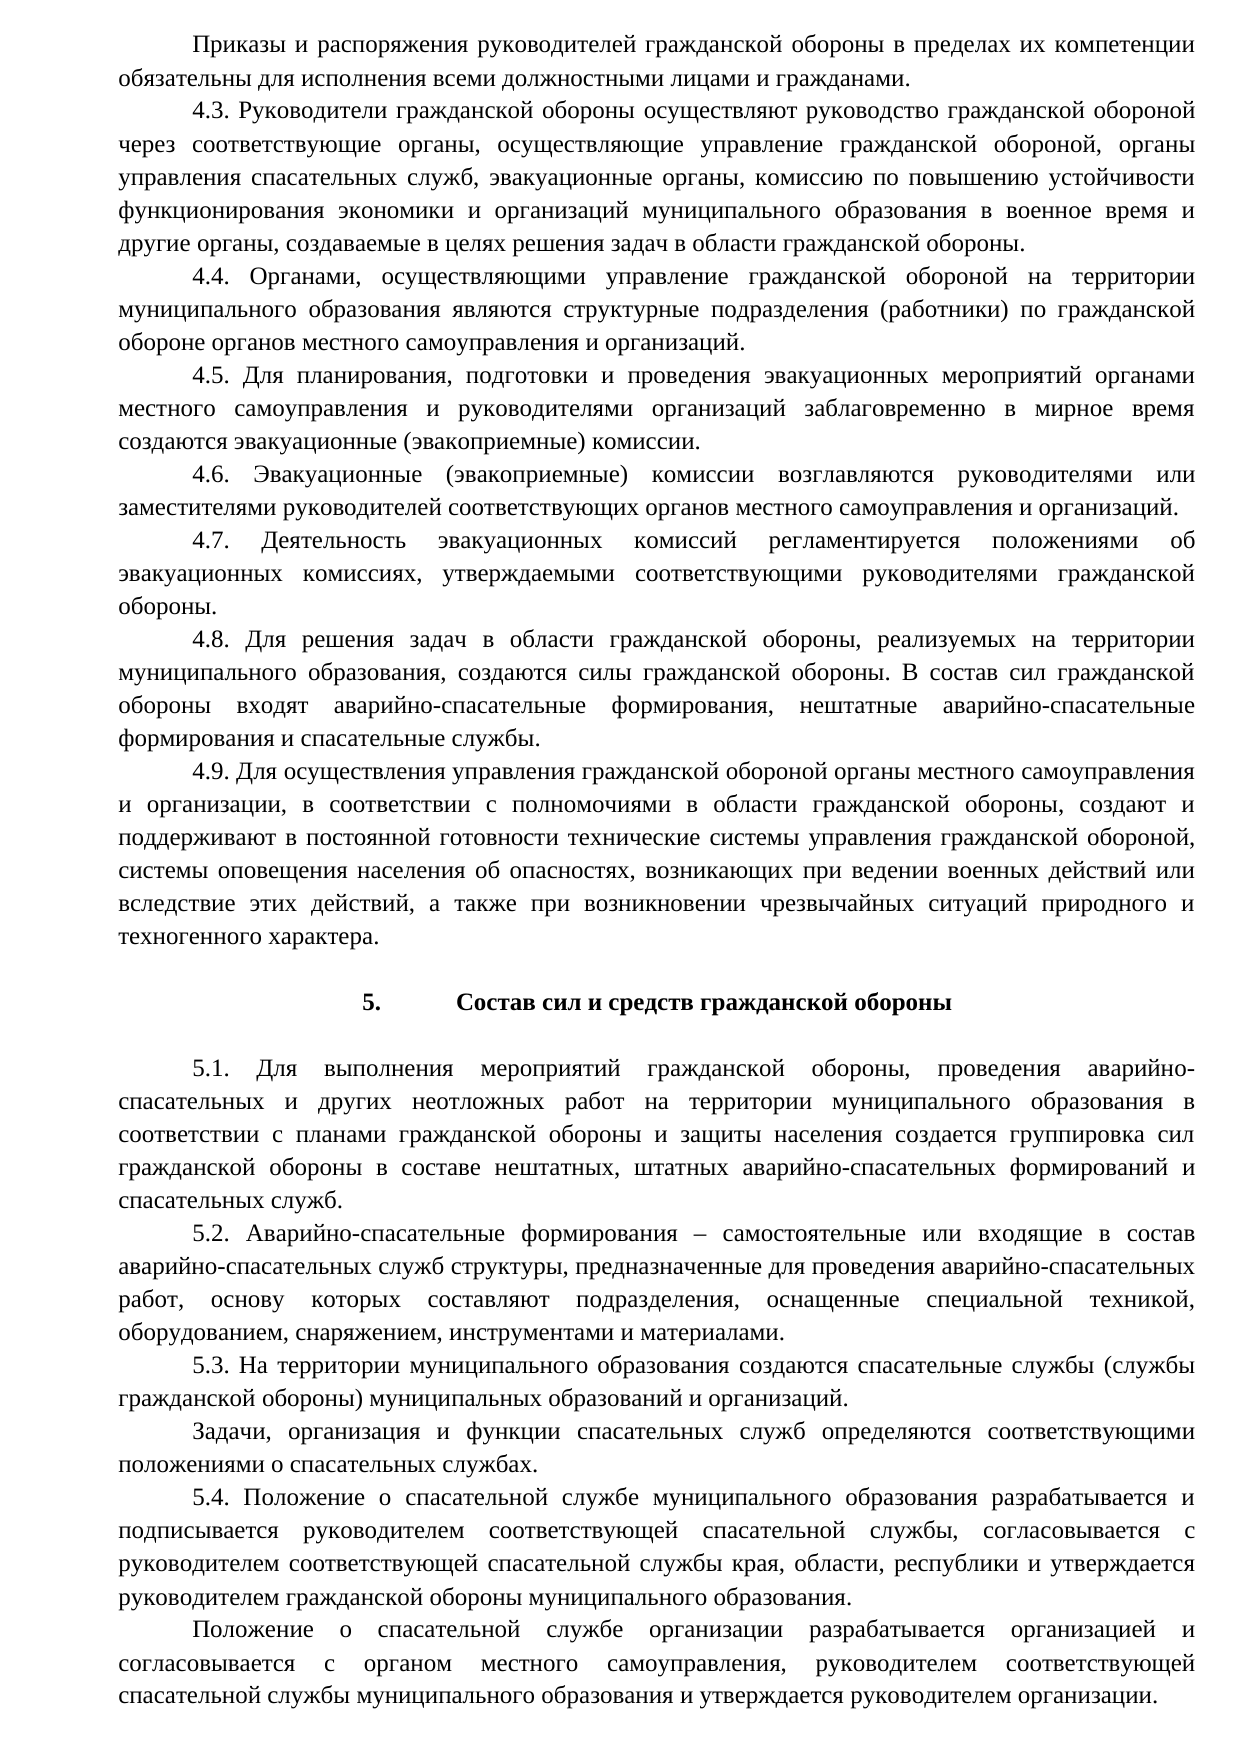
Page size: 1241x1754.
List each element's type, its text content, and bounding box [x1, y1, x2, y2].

text Задачи, организация и функции спасательных служб определяются соответствующими положениями о спасательных службах. [118, 1416, 1196, 1478]
text 5.1. Для выполнения мероприятий гражданской обороны, проведения аварийно-спасательных и других неотложных работ на территории муниципального образования в соответствии с планами гражданской обороны и защиты населения создается группировка сил гражданской обороны в составе нештатных, штатных аварийно-спасательных формирований и спасательных служб. [118, 1053, 1196, 1214]
text 5. Состав сил и средств гражданской обороны [118, 987, 1196, 1016]
text 5.4. Положение о спасательной службе муниципального образования разрабатывается и подписывается руководителем соответствующей спасательной службы, согласовывается с руководителем соответствующей спасательной службы края, области, республики и утверждается руководителем гражданской обороны муниципального образования. [118, 1482, 1196, 1610]
text 4.5. Для планирования, подготовки и проведения эвакуационных мероприятий органами местного самоуправления и руководителями организаций заблаговременно в мирное время создаются эвакуационные (эвакоприемные) комиссии. [118, 360, 1196, 454]
text 4.7. Деятельность эвакуационных комиссий регламентируется положениями об эвакуационных комиссиях, утверждаемыми соответствующими руководителями гражданской обороны. [118, 525, 1196, 620]
text Положение о спасательной службе организации разрабатывается организацией и согласовывается с органом местного самоуправления, руководителем соответствующей спасательной службы муниципального образования и утверждается руководителем организации. [118, 1614, 1196, 1709]
text 4.9. Для осуществления управления гражданской обороной органы местного самоуправления и организации, в соответствии с полномочиями в области гражданской обороны, создают и поддерживают в постоянной готовности технические системы управления гражданской обороной, системы оповещения населения об опасностях, возникающих при ведении военных действий или вследствие этих действий, а также при возникновении чрезвычайных ситуаций природного и техногенного характера. [118, 756, 1196, 950]
text 4.6. Эвакуационные (эвакоприемные) комиссии возглавляются руководителями или заместителями руководителей соответствующих органов местного самоуправления и организаций. [118, 459, 1196, 521]
text Приказы и распоряжения руководителей гражданской обороны в пределах их компетенции обязательны для исполнения всеми должностными лицами и гражданами. [118, 29, 1196, 91]
text 5.2. Аварийно-спасательные формирования – самостоятельные или входящие в состав аварийно-спасательных служб структуры, предназначенные для проведения аварийно-спасательных работ, основу которых составляют подразделения, оснащенные специальной техникой, оборудованием, снаряжением, инструментами и материалами. [118, 1218, 1196, 1346]
text 4.3. Руководители гражданской обороны осуществляют руководство гражданской обороной через соответствующие органы, осуществляющие управление гражданской обороной, органы управления спасательных служб, эвакуационные органы, комиссию по повышению устойчивости функционирования экономики и организаций муниципального образования в военное время и другие органы, создаваемые в целях решения задач в области гражданской обороны. [118, 96, 1196, 256]
text 5.3. На территории муниципального образования создаются спасательные службы (службы гражданской обороны) муниципальных образований и организаций. [118, 1350, 1196, 1412]
text 4.4. Органами, осуществляющими управление гражданской обороной на территории муниципального образования являются структурные подразделения (работники) по гражданской обороне органов местного самоуправления и организаций. [118, 261, 1196, 356]
text 4.8. Для решения задач в области гражданской обороны, реализуемых на территории муниципального образования, создаются силы гражданской обороны. В состав сил гражданской обороны входят аварийно-спасательные формирования, нештатные аварийно-спасательные формирования и спасательные службы. [118, 624, 1196, 752]
